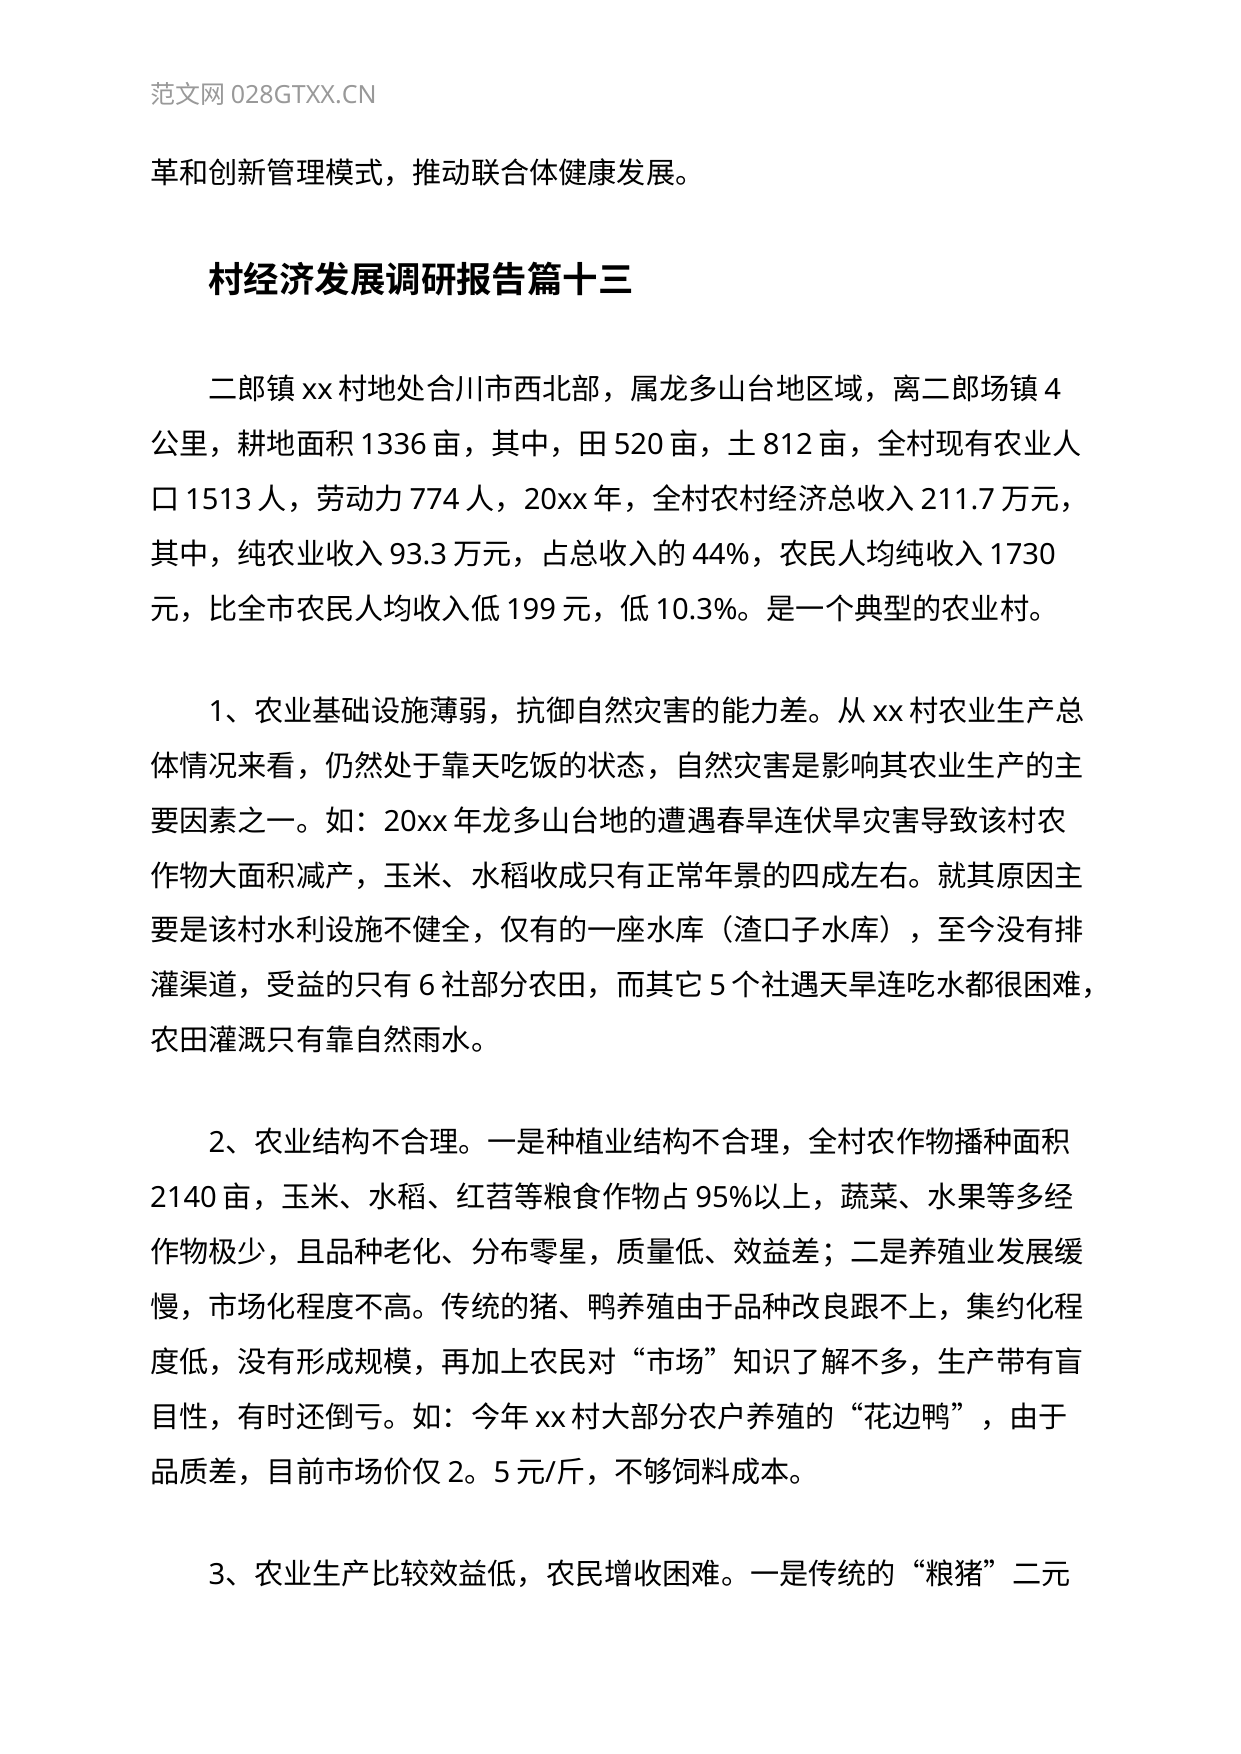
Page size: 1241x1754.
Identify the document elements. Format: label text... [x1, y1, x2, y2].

text 村经济发展调研报告篇十三 [150, 252, 1090, 303]
text 1、农业基础设施薄弱，抗御自然灾害的能力差。从xx村农业生产总体情况来看，仍然处于靠天吃饭的状态，自然灾害是影响其农业生产的主要因素之一。如：20xx年龙多山台地的遭遇春旱连伏旱灾害导致该村农作物大面积减产，玉米、水稻收成只有正常年景的四成左右。就其原因主要是该村水利设施不健全，仅有的一座水库（渣口子水库），至今没有排灌渠道，受益的只有6社部分农田，而其它5个社遇天旱连吃水都很困难，农田灌溉只有靠自然雨水。 [150, 687, 1090, 1059]
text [150, 1550, 1090, 1593]
text 二郎镇xx村地处合川市西北部，属龙多山台地区域，离二郎场镇4公里，耕地面积1336亩，其中，田520亩，土812亩，全村现有农业人口1513人，劳动力774人，20xx年，全村农村经济总收入211.7万元，其中，纯农业收入93.3万元，占总收入的44%，农民人均纯收入1730元，比全市农民人均收入低199元，低10.3%。是一个典型的农业村。 [150, 365, 1090, 628]
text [150, 150, 1090, 192]
text 2、农业结构不合理。一是种植业结构不合理，全村农作物播种面积2140亩，玉米、水稻、红苕等粮食作物占95%以上，蔬菜、水果等多经作物极少，且品种老化、分布零星，质量低、效益差；二是养殖业发展缓慢，市场化程度不高。传统的猪、鸭养殖由于品种改良跟不上，集约化程度低，没有形成规模，再加上农民对“市场”知识了解不多，生产带有盲目性，有时还倒亏。如：今年xx村大部分农户养殖的“花边鸭”，由于品质差，目前市场价仅2。5元/斤，不够饲料成本。 [150, 1119, 1090, 1491]
